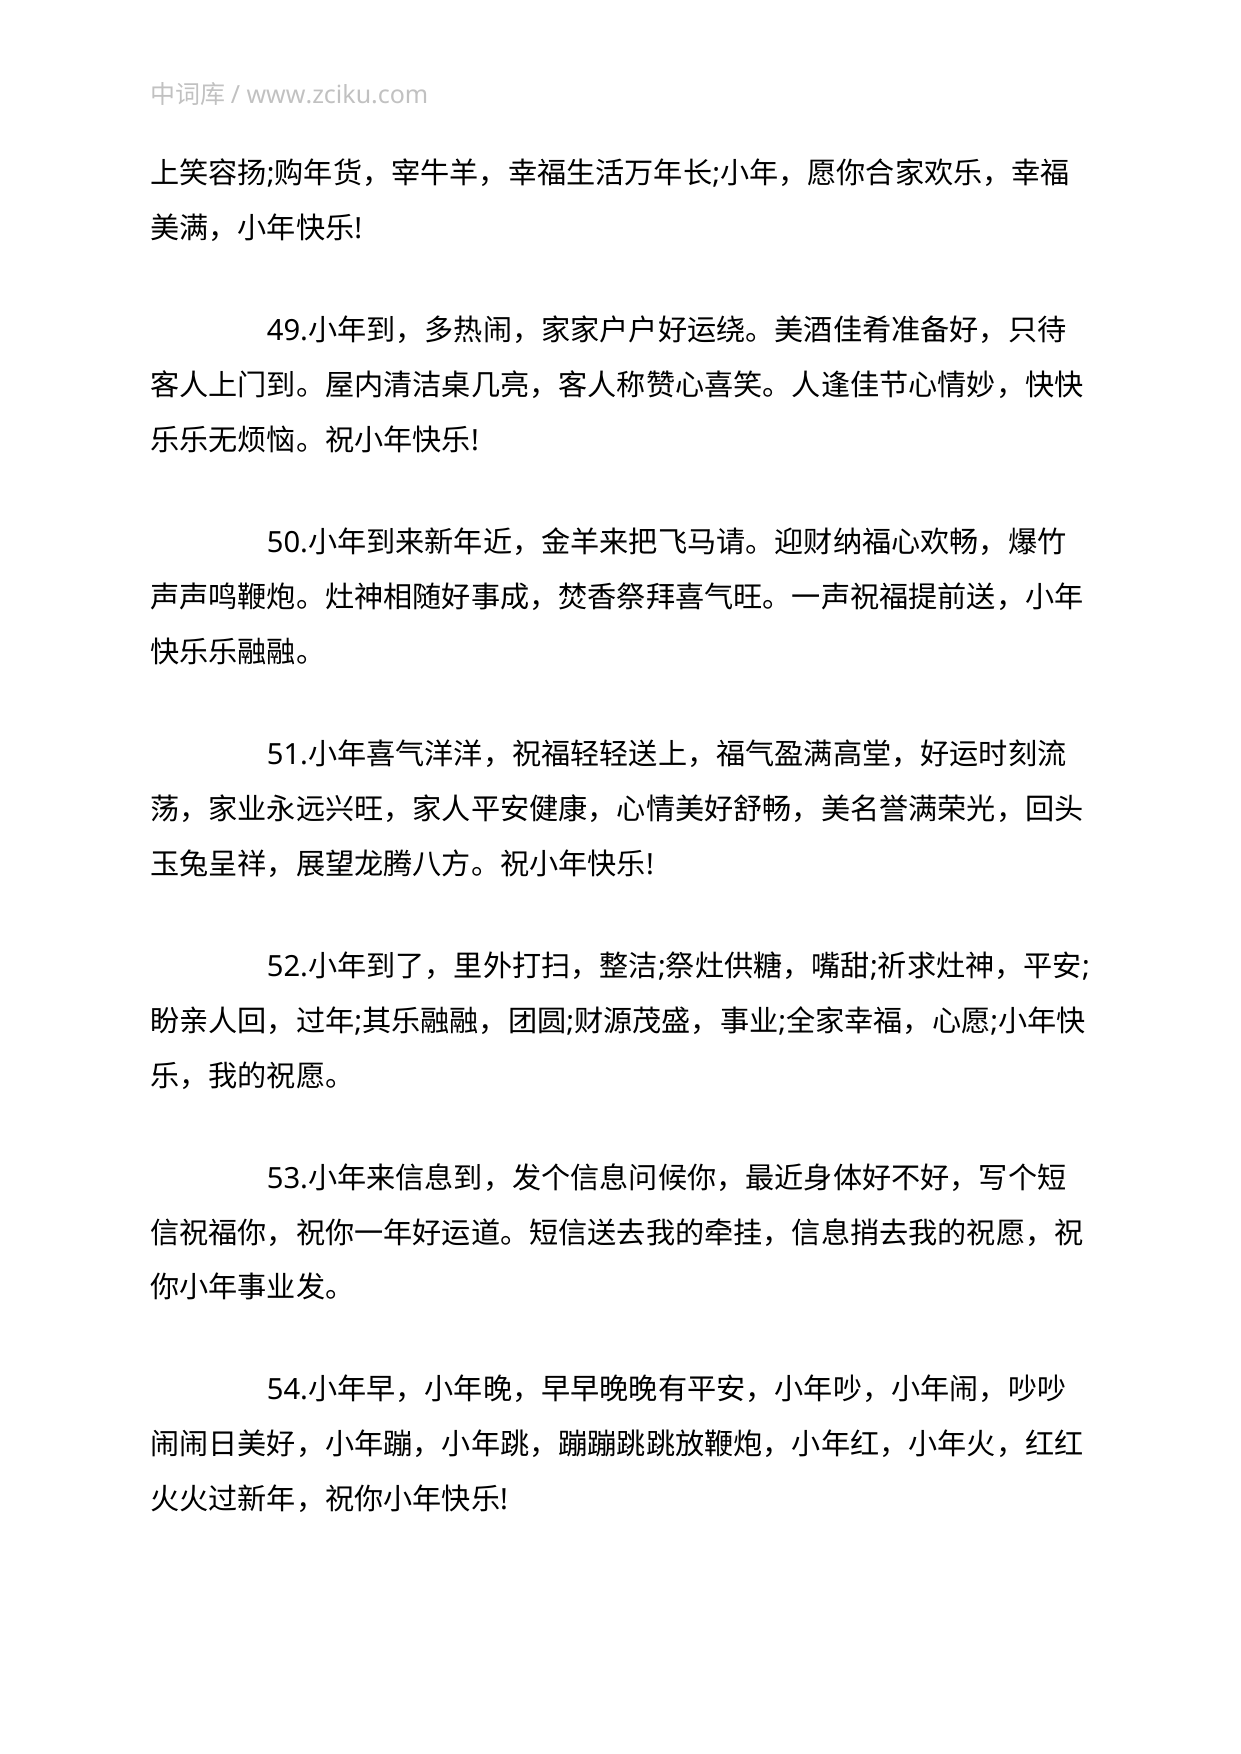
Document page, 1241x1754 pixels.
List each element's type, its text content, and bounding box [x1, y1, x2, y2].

text 49.小年到，多热闹，家家户户好运绕。美酒佳肴准备好，只待客人上门到。屋内清洁桌几亮，客人称赞心喜笑。人逢佳节心情妙，快快乐乐无烦恼。祝小年快乐! [150, 307, 1090, 459]
text 53.小年来信息到，发个信息问候你，最近身体好不好，写个短信祝福你，祝你一年好运道。短信送去我的牵挂，信息捎去我的祝愿，祝你小年事业发。 [150, 1154, 1090, 1306]
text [150, 150, 1090, 247]
text 52.小年到了，里外打扫，整洁;祭灶供糖，嘴甜;祈求灶神，平安;盼亲人回，过年;其乐融融，团圆;财源茂盛，事业;全家幸福，心愿;小年快乐，我的祝愿。 [150, 942, 1090, 1095]
text 50.小年到来新年近，金羊来把飞马请。迎财纳福心欢畅，爆竹声声鸣鞭炮。灶神相随好事成，焚香祭拜喜气旺。一声祝福提前送，小年快乐乐融融。 [150, 519, 1090, 671]
text 54.小年早，小年晚，早早晚晚有平安，小年吵，小年闹，吵吵闹闹日美好，小年蹦，小年跳，蹦蹦跳跳放鞭炮，小年红，小年火，红红火火过新年，祝你小年快乐! [150, 1366, 1090, 1518]
text 51.小年喜气洋洋，祝福轻轻送上，福气盈满高堂，好运时刻流荡，家业永远兴旺，家人平安健康，心情美好舒畅，美名誉满荣光，回头玉兔呈祥，展望龙腾八方。祝小年快乐! [150, 731, 1090, 883]
